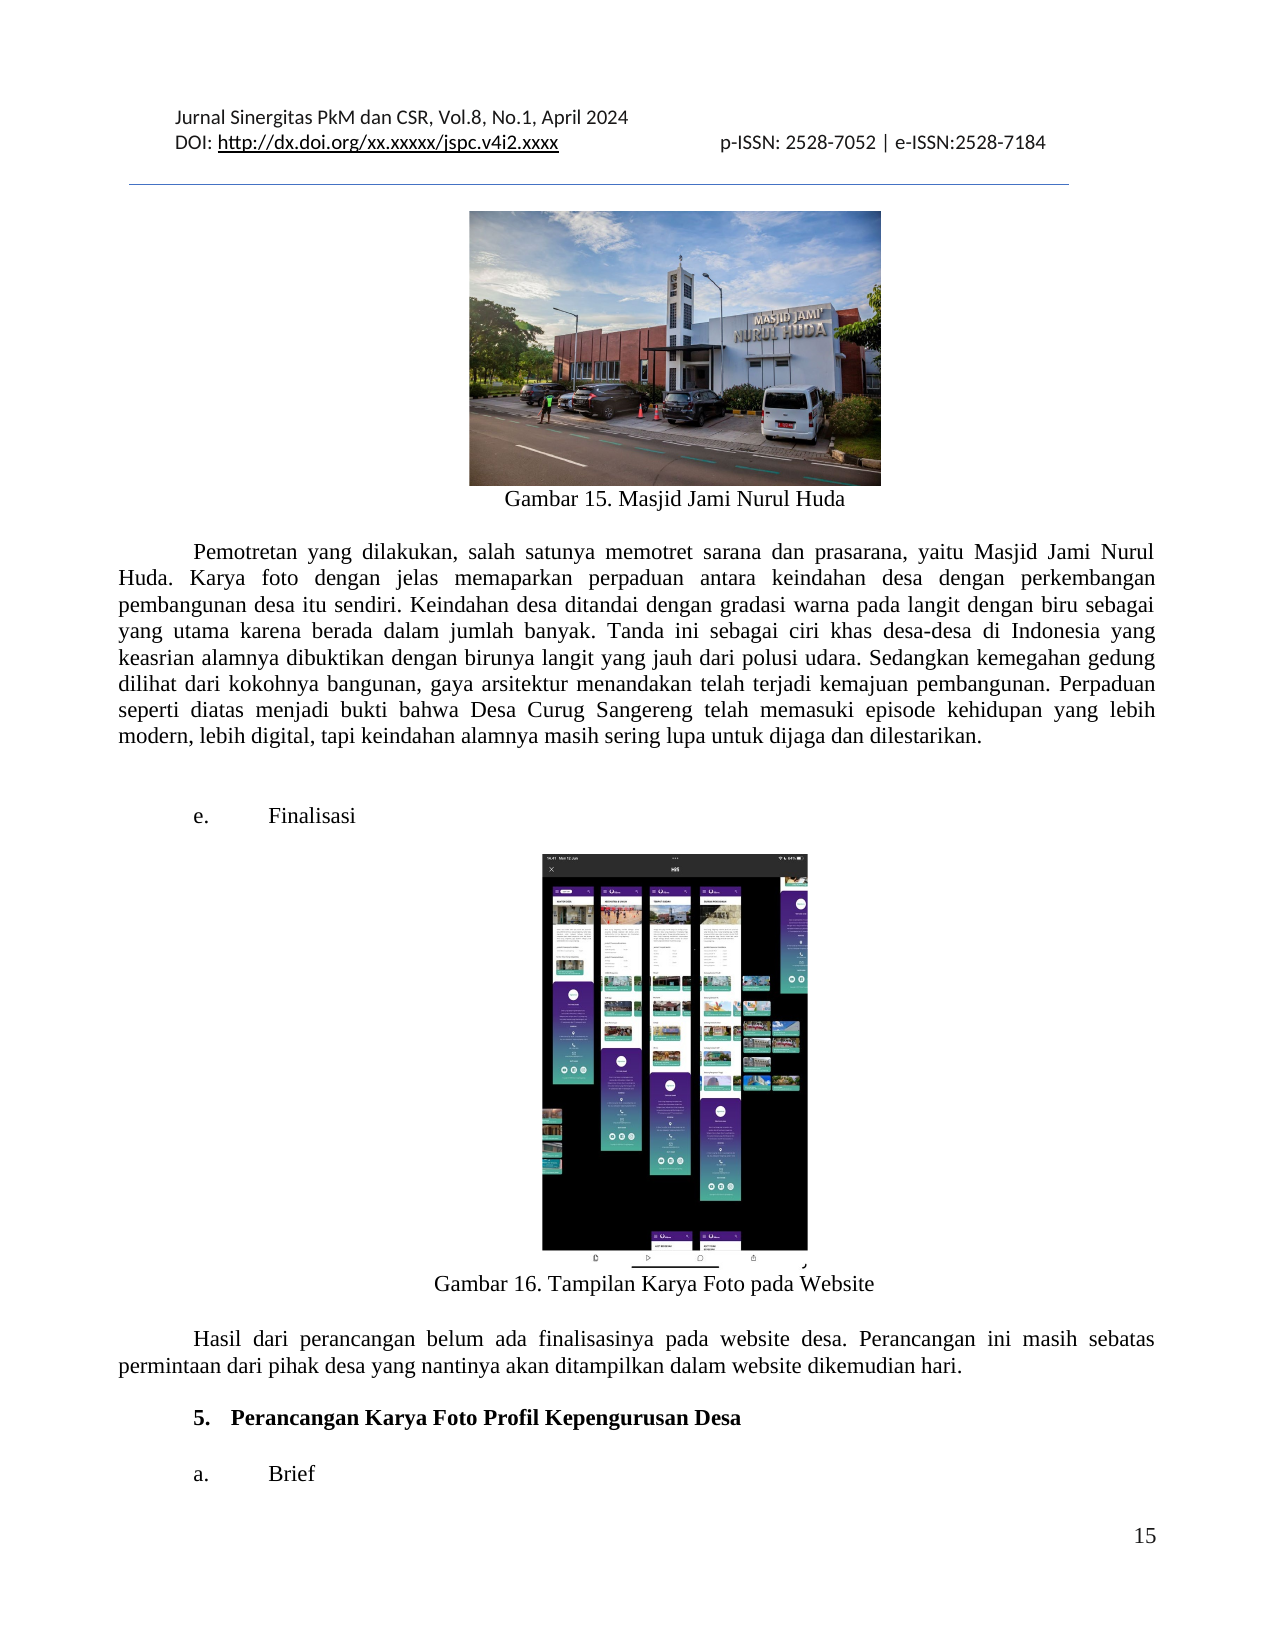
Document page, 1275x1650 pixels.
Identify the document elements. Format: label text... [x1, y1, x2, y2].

text Hasil dari perancangan belum ada finalisasinya pada website desa. Perancangan ini masih sebatas permintaan dari pihak desa yang nantinya akan ditampilkan dalam website dikemudian hari. [118, 1325, 1157, 1378]
list Perancangan Karya Foto Profil Kepengurusan Desa [193, 1404, 1156, 1431]
text a. Brief [118, 1460, 1157, 1486]
text Gambar 15. Masjid Jami Nurul Huda [118, 485, 1157, 512]
text Gambar 16. Tampilan Karya Foto pada Website [118, 1270, 1156, 1296]
picture [542, 854, 808, 1270]
text Pemotretan yang dilakukan, salah satunya memotret sarana dan prasarana, yaitu Masjid Jami Nurul Huda. Karya foto dengan jelas memaparkan perpaduan antara keindahan desa dengan perkembangan pembangunan desa itu sendiri. Keindahan desa ditandai dengan gradasi warna pada langit dengan biru sebagai yang utama karena berada dalam jumlah banyak. Tanda ini sebagai ciri khas desa-desa di Indonesia yang keasrian alamnya dibuktikan dengan birunya langit yang jauh dari polusi udara. Sedangkan kemegahan gedung dilihat dari kokohnya bangunan, gaya arsitektur menandakan telah terjadi kemajuan pembangunan. Perpaduan seperti diatas menjadi bukti bahwa Desa Curug Sangereng telah memasuki episode kehidupan yang lebih modern, lebih digital, tapi keindahan alamnya masih sering lupa untuk dijaga dan dilestarikan. [118, 538, 1157, 749]
text e. Finalisasi [118, 802, 1157, 828]
picture [469, 211, 881, 486]
